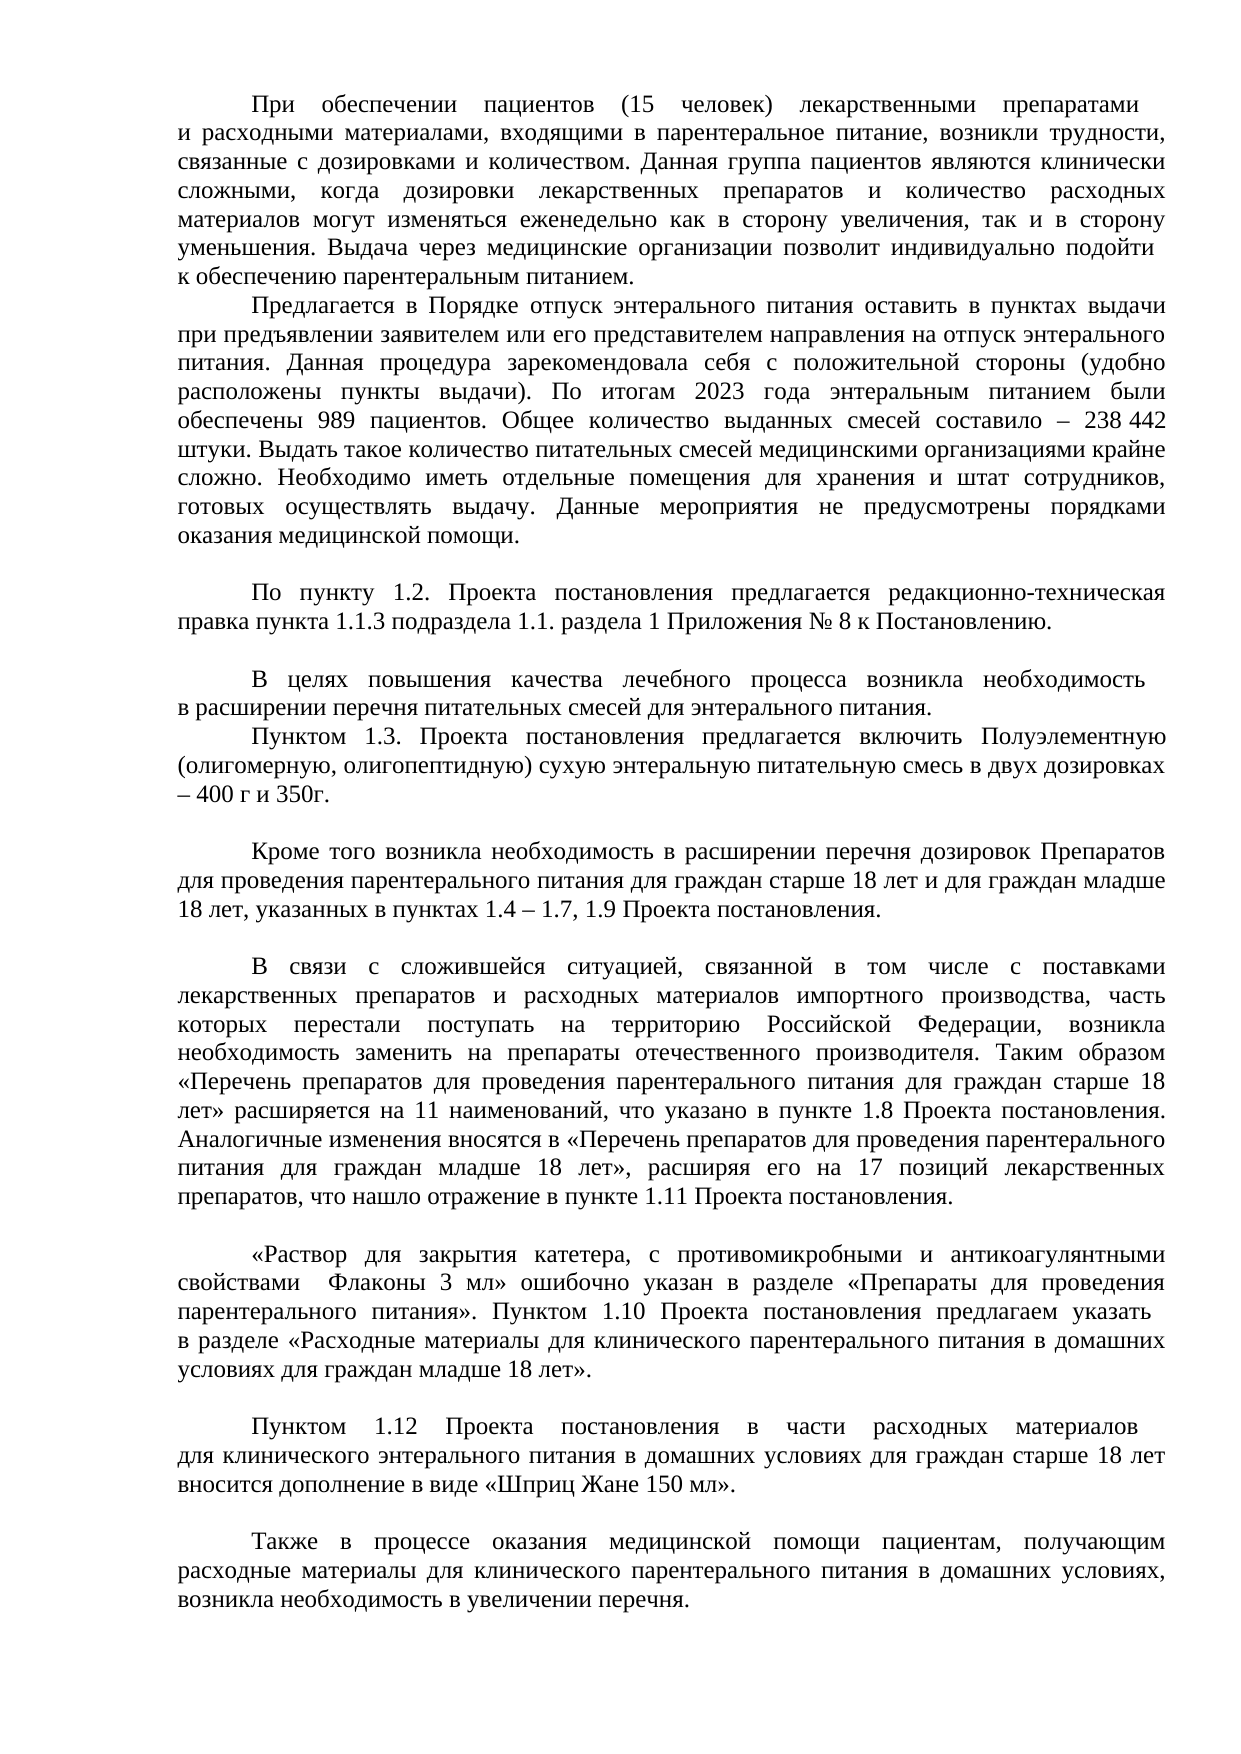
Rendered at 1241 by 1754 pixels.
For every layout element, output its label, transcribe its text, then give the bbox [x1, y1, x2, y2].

text В связи с сложившейся ситуацией, связанной в том числе с поставками лекарственных препаратов и расходных материалов импортного производства, часть которых перестали поступать на территорию Российской Федерации, возникла необходимость заменить на препараты отечественного производителя. Таким образом «Перечень препаратов для проведения парентерального питания для граждан старше 18 лет» расширяется на 11 наименований, что указано в пункте 1.8 Проекта постановления. Аналогичные изменения вносятся в «Перечень препаратов для проведения парентерального питания для граждан младше 18 лет», расширяя его на 17 позиций лекарственных препаратов, что нашло отражение в пункте 1.11 Проекта постановления. [177, 951, 1166, 1210]
text Кроме того возникла необходимость в расширении перечня дозировок Препаратов для проведения парентерального питания для граждан старше 18 лет и для граждан младше 18 лет, указанных в пунктах 1.4 – 1.7, 1.9 Проекта постановления. [177, 836, 1166, 922]
text При обеспечении пациентов (15 человек) лекарственными препаратами и расходными материалами, входящими в парентеральное питание, возникли трудности, связанные с дозировками и количеством. Данная группа пациентов являются клинически сложными, когда дозировки лекарственных препаратов и количество расходных материалов могут изменяться еженедельно как в сторону увеличения, так и в сторону уменьшения. Выдача через медицинские организации позволит индивидуально подойти к обеспечению парентеральным питанием. [177, 89, 1166, 290]
text В целях повышения качества лечебного процесса возникла необходимость в расширении перечня питательных смесей для энтерального питания. [177, 664, 1166, 721]
text Также в процессе оказания медицинской помощи пациентам, получающим расходные материалы для клинического парентерального питания в домашних условиях, возникла необходимость в увеличении перечня. [177, 1526, 1166, 1612]
text Пунктом 1.12 Проекта постановления в части расходных материалов для клинического энтерального питания в домашних условиях для граждан старше 18 лет вносится дополнение в виде «Шприц Жане 150 мл». [177, 1411, 1166, 1497]
text «Раствор для закрытия катетера, с противомикробными и антикоагулянтными свойствами Флаконы 3 мл» ошибочно указан в разделе «Препараты для проведения парентерального питания». Пунктом 1.10 Проекта постановления предлагаем указать в разделе «Расходные материалы для клинического парентерального питания в домашних условиях для граждан младше 18 лет». [177, 1239, 1166, 1382]
text Пунктом 1.3. Проекта постановления предлагается включить Полуэлементную (олигомерную, олигопептидную) сухую энтеральную питательную смесь в двух дозировках – 400 г и 350г. [177, 721, 1166, 807]
text Предлагается в Порядке отпуск энтерального питания оставить в пунктах выдачи при предъявлении заявителем или его представителем направления на отпуск энтерального питания. Данная процедура зарекомендовала себя с положительной стороны (удобно расположены пункты выдачи). По итогам 2023 года энтеральным питанием были обеспечены 989 пациентов. Общее количество выданных смесей составило – 238 442 штуки. Выдать такое количество питательных смесей медицинскими организациями крайне сложно. Необходимо иметь отдельные помещения для хранения и штат сотрудников, готовых осуществлять выдачу. Данные мероприятия не предусмотрены порядками оказания медицинской помощи. [177, 290, 1166, 549]
text По пункту 1.2. Проекта постановления предлагается редакционно-техническая правка пункта 1.1.3 подраздела 1.1. раздела 1 Приложения № 8 к Постановлению. [177, 577, 1166, 635]
